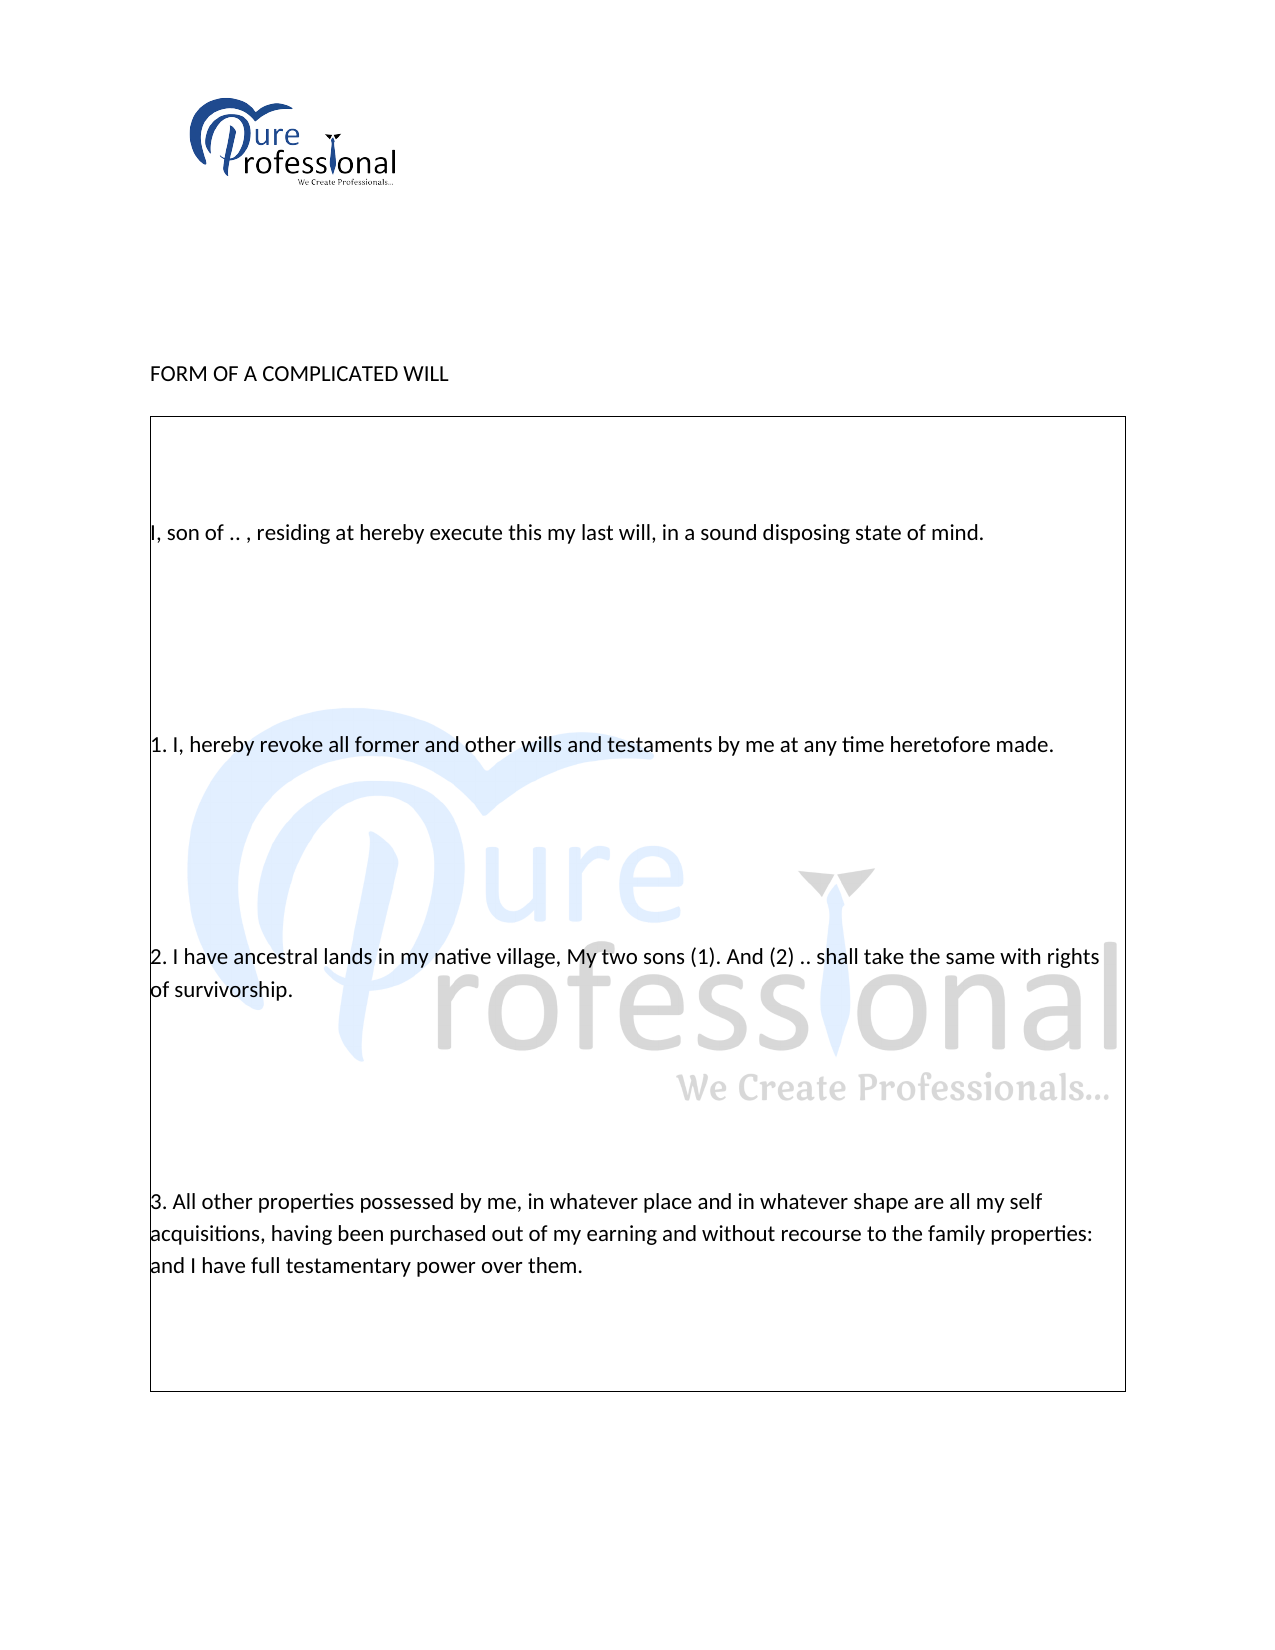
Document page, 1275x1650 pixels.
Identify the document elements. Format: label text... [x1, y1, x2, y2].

text FORM OF A COMPLICATED WILL [150, 359, 1125, 387]
picture [150, 0, 434, 284]
text 1. I, hereby revoke all former and other wills and testaments by me at any time heretofore made. [150, 730, 1125, 758]
text 3. All other properties possessed by me, in whatever place and in whatever shape are all my self acquisitions, having been purchased out of my earning and without recourse to the family properties: and I have full testamentary power over them. [150, 1187, 1125, 1279]
text 2. I have ancestral lands in my native village, My two sons (1). And (2) .. shall take the same with rights of survivorship. [150, 942, 1125, 1003]
text I, son of .. , residing at hereby execute this my last will, in a sound disposing state of mind. [150, 518, 1125, 546]
